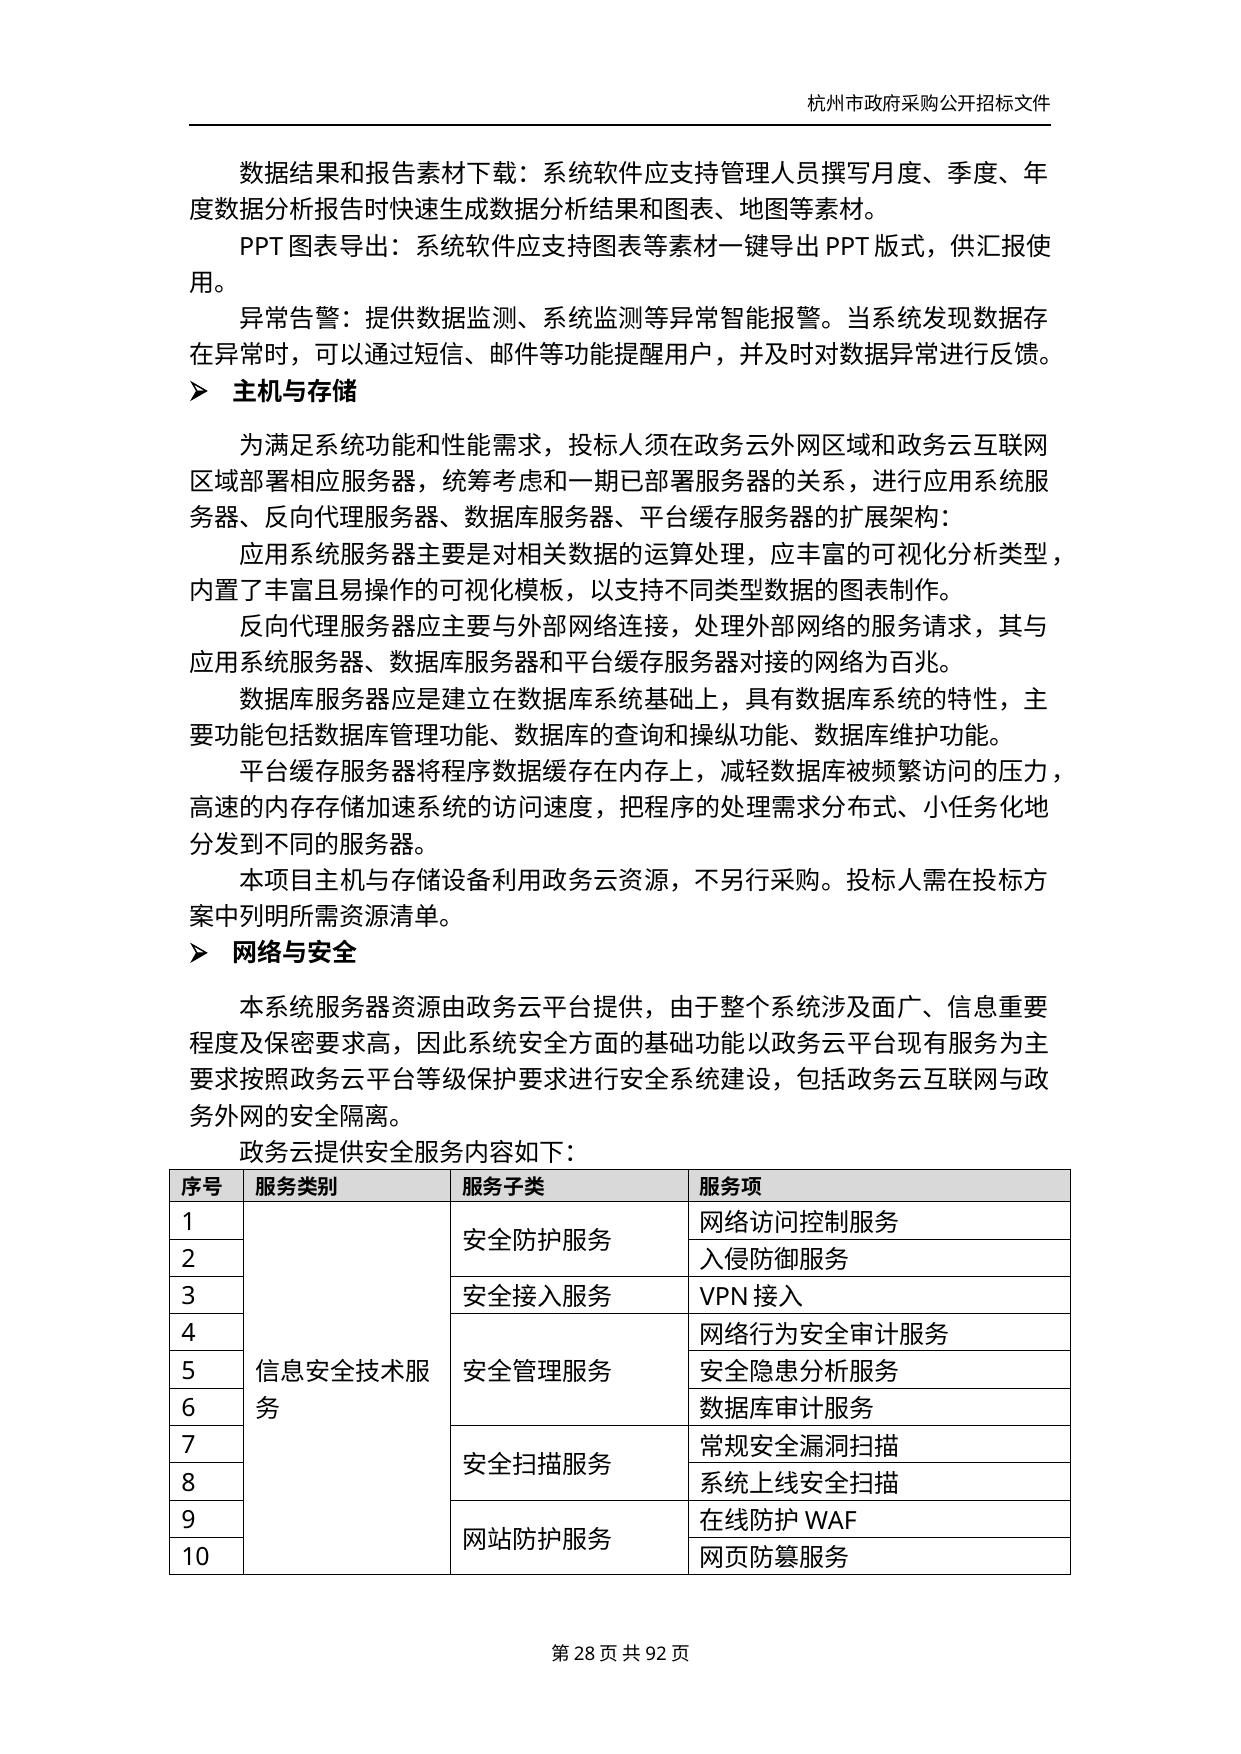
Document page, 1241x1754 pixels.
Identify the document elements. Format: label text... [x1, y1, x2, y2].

table_cell 网络行为安全审计服务 [689, 1314, 1070, 1350]
table_cell 4 [170, 1314, 243, 1350]
text 本系统服务器资源由政务云平台提供，由于整个系统涉及面广、信息重要程度及保密要求高，因此系统安全方面的基础功能以政务云平台现有服务为主，要求按照政务云平台等级保护要求进行安全系统建设，包括政务云互联网与政务外网的安全隔离。 [189, 987, 1051, 1132]
table_cell 系统上线安全扫描 [689, 1463, 1070, 1499]
table_cell 2 [170, 1240, 243, 1276]
text 为满足系统功能和性能需求，投标人须在政务云外网区域和政务云互联网区域部署相应服务器，统筹考虑和一期已部署服务器的关系，进行应用系统服务器、反向代理服务器、数据库服务器、平台缓存服务器的扩展架构： [189, 425, 1051, 534]
table_header 序号 [170, 1170, 243, 1201]
table_cell 8 [170, 1463, 243, 1499]
list 网络与安全 [189, 933, 1051, 969]
table_cell 安全接入服务 [451, 1277, 688, 1313]
table_cell 安全隐患分析服务 [689, 1351, 1070, 1388]
table_cell 网页防篡服务 [689, 1538, 1070, 1574]
table_cell 在线防护WAF [689, 1501, 1070, 1537]
table_cell 常规安全漏洞扫描 [689, 1426, 1070, 1462]
table_cell 6 [170, 1389, 243, 1425]
text 数据库服务器应是建立在数据库系统基础上，具有数据库系统的特性，主要功能包括数据库管理功能、数据库的查询和操纵功能、数据库维护功能。 [189, 679, 1051, 752]
table_cell VPN接入 [689, 1277, 1070, 1313]
table_header 服务类别 [244, 1170, 450, 1201]
text 应用系统服务器主要是对相关数据的运算处理，应丰富的可视化分析类型，内置了丰富且易操作的可视化模板，以支持不同类型数据的图表制作。 [189, 534, 1051, 607]
table_cell 1 [170, 1202, 243, 1238]
table_cell 7 [170, 1426, 243, 1462]
text 本项目主机与存储设备利用政务云资源，不另行采购。投标人需在投标方案中列明所需资源清单。 [189, 860, 1051, 933]
table_cell 5 [170, 1351, 243, 1388]
table_cell 数据库审计服务 [689, 1389, 1070, 1425]
table_cell 网络访问控制服务 [689, 1202, 1070, 1238]
text 异常告警：提供数据监测、系统监测等异常智能报警。当系统发现数据存在异常时，可以通过短信、邮件等功能提醒用户，并及时对数据异常进行反馈。 [189, 298, 1051, 371]
table_header 服务子类 [451, 1170, 688, 1201]
text 反向代理服务器应主要与外部网络连接，处理外部网络的服务请求，其与应用系统服务器、数据库服务器和平台缓存服务器对接的网络为百兆。 [189, 607, 1051, 679]
table_cell 入侵防御服务 [689, 1240, 1070, 1276]
table_cell 3 [170, 1277, 243, 1313]
table_cell 网站防护服务 [451, 1501, 688, 1574]
text PPT图表导出：系统软件应支持图表等素材一键导出PPT版式，供汇报使用。 [189, 226, 1051, 298]
table_cell 安全扫描服务 [451, 1426, 688, 1499]
table_header 服务项 [689, 1170, 1070, 1201]
table_cell 安全管理服务 [451, 1314, 688, 1425]
text 平台缓存服务器将程序数据缓存在内存上，减轻数据库被频繁访问的压力，高速的内存存储加速系统的访问速度，把程序的处理需求分布式、小任务化地分发到不同的服务器。 [189, 752, 1051, 860]
list 主机与存储 [189, 371, 1051, 407]
table_cell 信息安全技术服务 [244, 1202, 450, 1574]
table_cell 安全防护服务 [451, 1202, 688, 1276]
table_cell 10 [170, 1538, 243, 1574]
text 数据结果和报告素材下载：系统软件应支持管理人员撰写月度、季度、年度数据分析报告时快速生成数据分析结果和图表、地图等素材。 [189, 153, 1051, 226]
text 政务云提供安全服务内容如下： [189, 1132, 1051, 1168]
table_cell 9 [170, 1501, 243, 1537]
